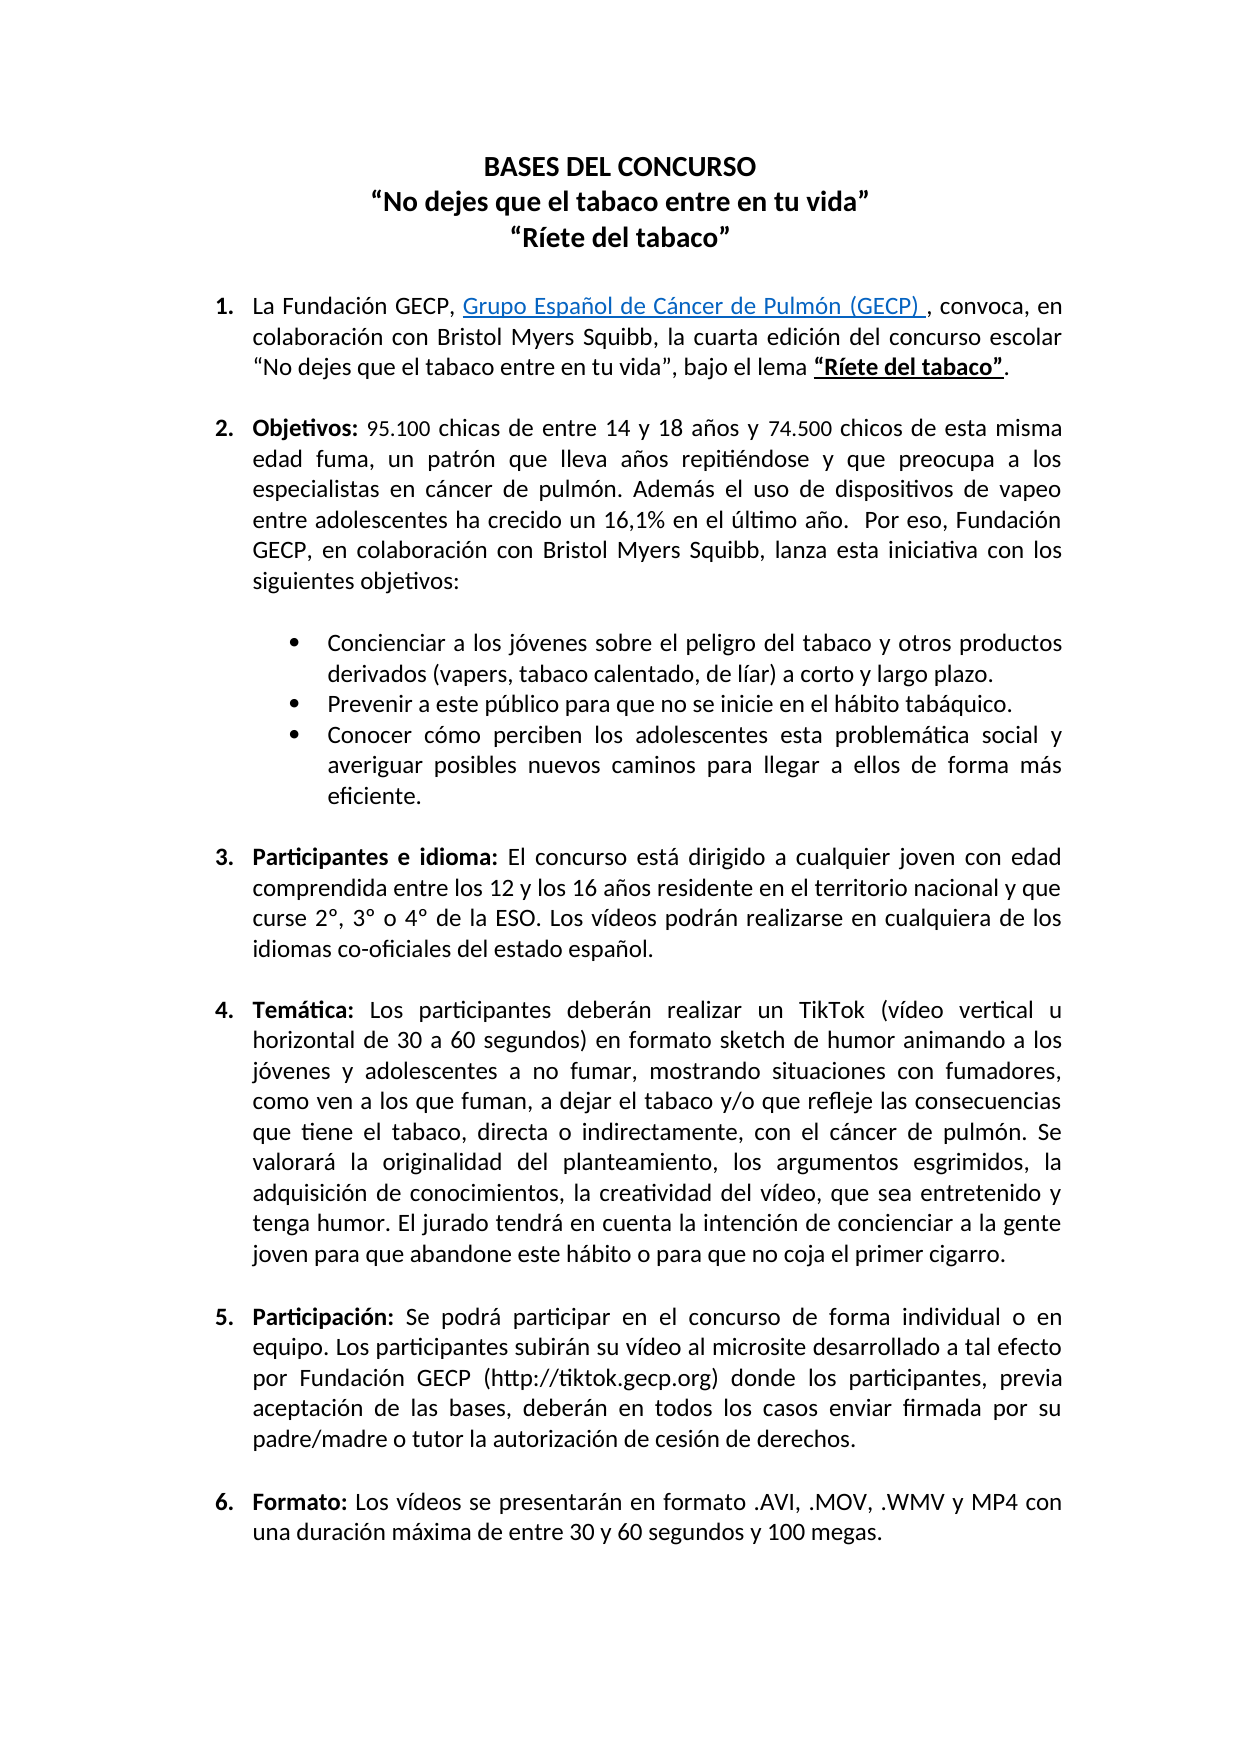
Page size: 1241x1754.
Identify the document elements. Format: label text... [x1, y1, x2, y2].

list Participantes e idioma: El concurso está dirigido a cualquier joven con edad comprendida entre los 12 y los 16 años residente en el territorio nacional y que curse 2º, 3º o 4º de la ESO. Los vídeos podrán realizarse en cualquiera de los idiomas co-oficiales del estado español. [215, 841, 1063, 963]
list Conocer cómo perciben los adolescentes esta problemática social y averiguar posibles nuevos caminos para llegar a ellos de forma más eficiente. [290, 719, 1063, 811]
text BASES DEL CONCURSO [177, 148, 1063, 183]
list Participación: Se podrá participar en el concurso de forma individual o en equipo. Los participantes subirán su vídeo al microsite desarrollado a tal efecto por Fundación GECP (http://tiktok.gecp.org) donde los participantes, previa aceptación de las bases, deberán en todos los casos enviar firmada por su padre/madre o tutor la autorización de cesión de derechos. [215, 1301, 1063, 1453]
list Formato: Los vídeos se presentarán en formato .AVI, .MOV, .WMV y MP4 con una duración máxima de entre 30 y 60 segundos y 100 megas. [215, 1486, 1063, 1547]
list La Fundación GECP, Grupo Español de Cáncer de Pulmón (GECP) , convoca, en colaboración con Bristol Myers Squibb, la cuarta edición del concurso escolar “No dejes que el tabaco entre en tu vida”, bajo el lema “Ríete del tabaco”. [215, 290, 1063, 382]
list Prevenir a este público para que no se inicie en el hábito tabáquico. [290, 689, 1063, 719]
list Objetivos: 95.100 chicas de entre 14 y 18 años y 74.500 chicos de esta misma edad fuma, un patrón que lleva años repitiéndose y que preocupa a los especialistas en cáncer de pulmón. Además el uso de dispositivos de vapeo entre adolescentes ha crecido un 16,1% en el último año. Por eso, Fundación GECP, en colaboración con Bristol Myers Squibb, lanza esta iniciativa con los siguientes objetivos: [215, 412, 1063, 595]
list Concienciar a los jóvenes sobre el peligro del tabaco y otros productos derivados (vapers, tabaco calentado, de líar) a corto y largo plazo. [290, 628, 1063, 689]
text “Ríete del tabaco” [177, 219, 1063, 254]
list Temática: Los participantes deberán realizar un TikTok (vídeo vertical u horizontal de 30 a 60 segundos) en formato sketch de humor animando a los jóvenes y adolescentes a no fumar, mostrando situaciones con fumadores, como ven a los que fuman, a dejar el tabaco y/o que refleje las consecuencias que tiene el tabaco, directa o indirectamente, con el cáncer de pulmón. Se valorará la originalidad del planteamiento, los argumentos esgrimidos, la adquisición de conocimientos, la creatividad del vídeo, que sea entretenido y tenga humor. El jurado tendrá en cuenta la intención de concienciar a la gente joven para que abandone este hábito o para que no coja el primer cigarro. [215, 994, 1063, 1268]
text “No dejes que el tabaco entre en tu vida” [177, 183, 1063, 219]
